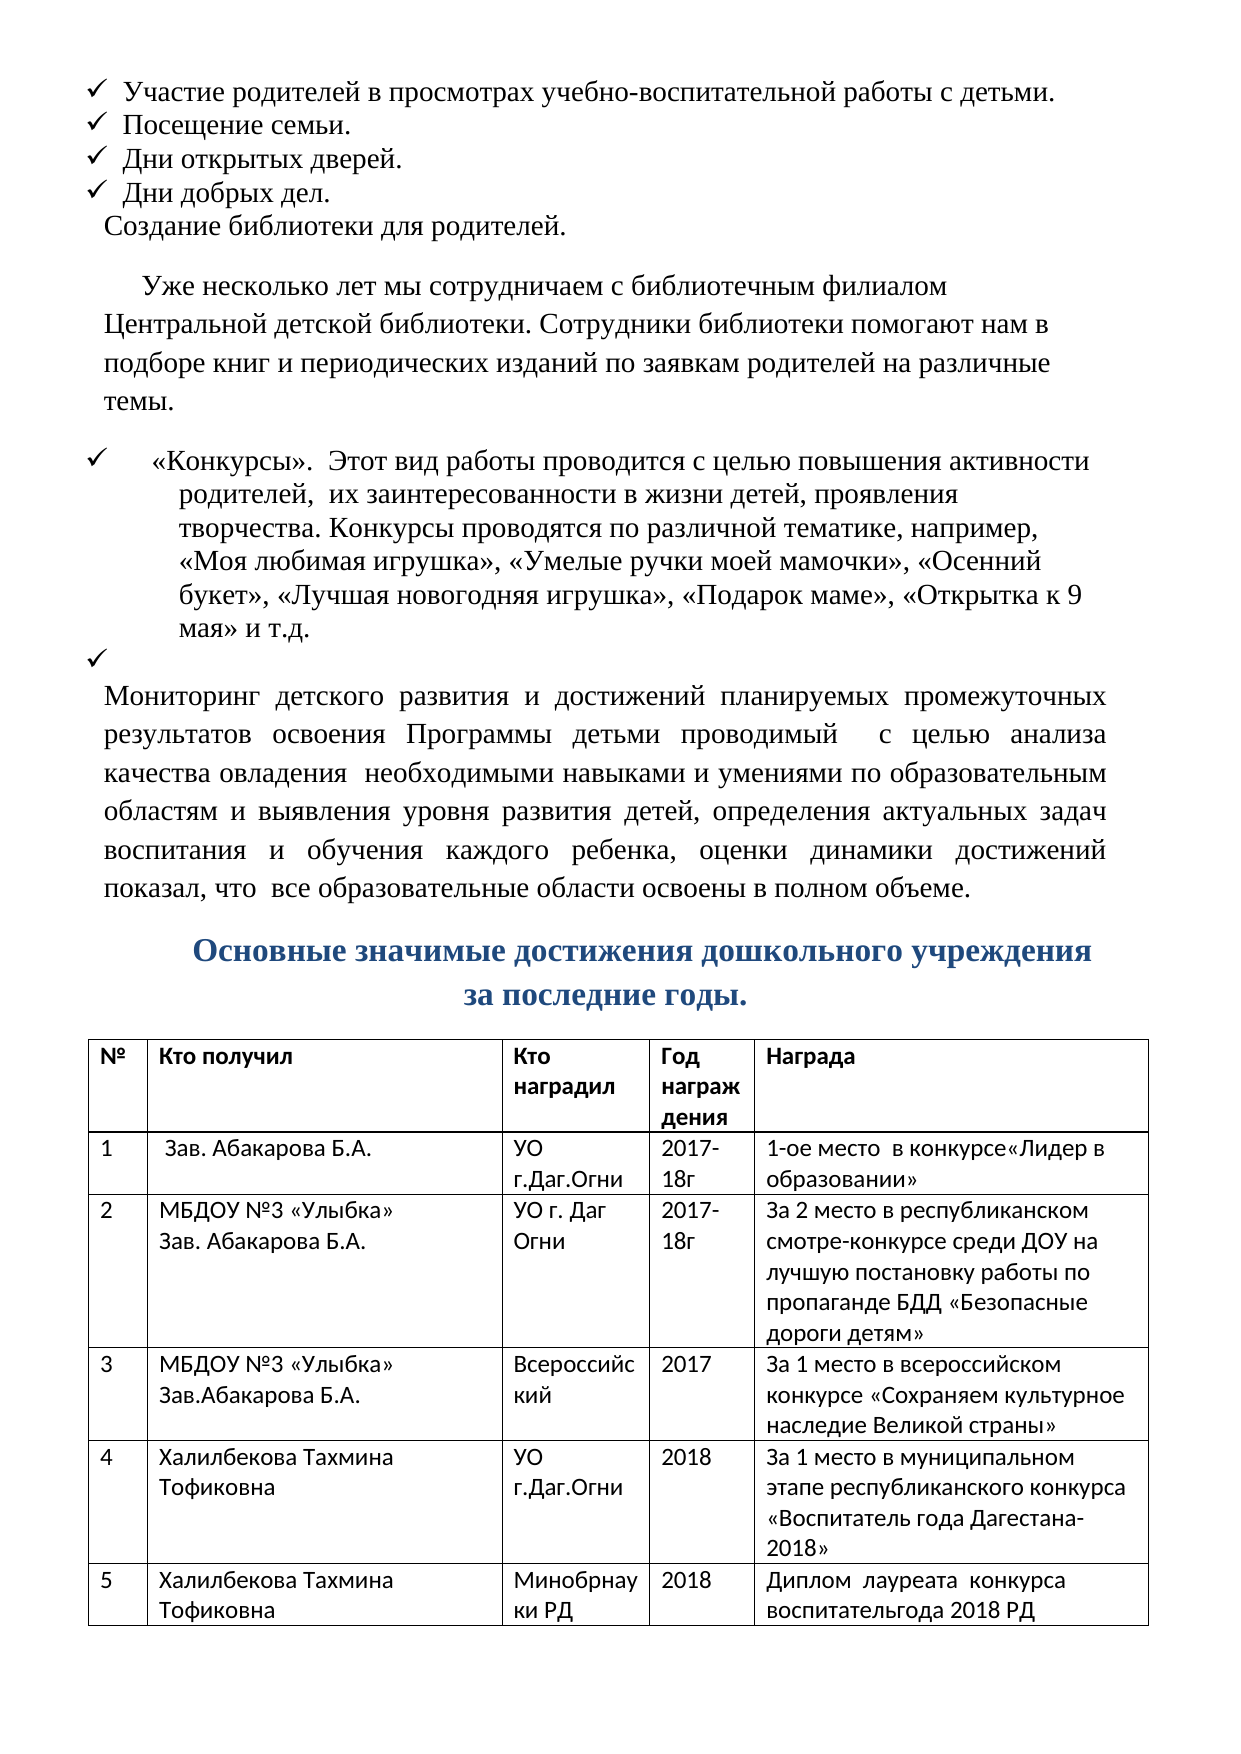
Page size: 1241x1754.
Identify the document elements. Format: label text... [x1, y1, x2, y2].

table_cell 1 [89, 1133, 147, 1193]
table_cell Зав. Абакарова Б.А. [148, 1133, 502, 1193]
table_cell За 1 место в муниципальном этапе республиканского конкурса «Воспитатель года Дагестана-2018» [755, 1441, 1148, 1563]
table_cell Всероссийский [503, 1348, 649, 1440]
table_cell 5 [89, 1564, 147, 1625]
table_cell 2018 [650, 1564, 754, 1625]
table_cell Минобрнауки РД [503, 1564, 649, 1625]
list Участие родителей в просмотрах учебно-воспитательной работы с детьми. [85, 74, 1107, 107]
table_cell Халилбекова Тахмина Тофиковна [148, 1564, 502, 1625]
table_cell 2017 [650, 1348, 754, 1440]
text Мониторинг детского развития и достижений планируемых промежуточных результатов освоения Программы детьми проводимый с целью анализа качества овладения необходимыми навыками и умениями по образовательным областям и выявления уровня развития детей, определения актуальных задач воспитания и обучения каждого ребенка, оценки динамики достижений показал, что все образовательные области освоены в полном объеме. [103, 678, 1107, 904]
table_cell 4 [89, 1441, 147, 1563]
table_cell Халилбекова Тахмина Тофиковна [148, 1441, 502, 1563]
table_cell За 1 место в всероссийском конкурсе «Сохраняем культурное наследие Великой страны» [755, 1348, 1148, 1440]
list Дни открытых дверей. [85, 141, 1107, 175]
table_cell 2017-18г [650, 1133, 754, 1193]
table_cell За 2 место в республиканском смотре-конкурсе среди ДОУ на лучшую постановку работы по пропаганде БДД «Безопасные дороги детям» [755, 1195, 1148, 1347]
table_cell 2017-18г [650, 1195, 754, 1347]
table_cell 1-ое место в конкурсе«Лидер в образовании» [755, 1133, 1148, 1193]
text Основные значимые достижения дошкольного учреждения за последние годы. [103, 930, 1107, 1012]
text Уже несколько лет мы сотрудничаем с библиотечным филиалом Центральной детской библиотеки. Сотрудники библиотеки помогают нам в подборе книг и периодических изданий по заявкам родителей на различные темы. [103, 268, 1107, 417]
table_cell УО г. Даг Огни [503, 1195, 649, 1347]
table_cell Диплом лауреата конкурса воспитательгода 2018 РД [755, 1564, 1148, 1625]
table_header Награда [755, 1040, 1148, 1131]
table_header Год награждения [650, 1040, 754, 1131]
table_cell 2018 [650, 1441, 754, 1563]
table_cell УО г.Даг.Огни [503, 1133, 649, 1193]
table_cell МБДОУ №3 «Улыбка» Зав.Абакарова Б.А. [148, 1348, 502, 1440]
text Создание библиотеки для родителей. [103, 208, 1107, 242]
table_cell 2 [89, 1195, 147, 1347]
list Дни добрых дел. [85, 175, 1107, 208]
table_cell МБДОУ №3 «Улыбка» Зав. Абакарова Б.А. [148, 1195, 502, 1347]
table_cell 3 [89, 1348, 147, 1440]
table_header № [89, 1040, 147, 1131]
table_header Кто получил [148, 1040, 502, 1131]
list «Конкурсы». Этот вид работы проводится с целью повышения активности родителей, их заинтересованности в жизни детей, проявления творчества. Конкурсы проводятся по различной тематике, например, «Моя любимая игрушка», «Умелые ручки моей мамочки», «Осенний букет», «Лучшая новогодняя игрушка», «Подарок маме», «Открытка к 9 мая» и т.д. [85, 443, 1107, 644]
list Посещение семьи. [85, 107, 1107, 141]
table_cell УО г.Даг.Огни [503, 1441, 649, 1563]
table_header Кто наградил [503, 1040, 649, 1131]
